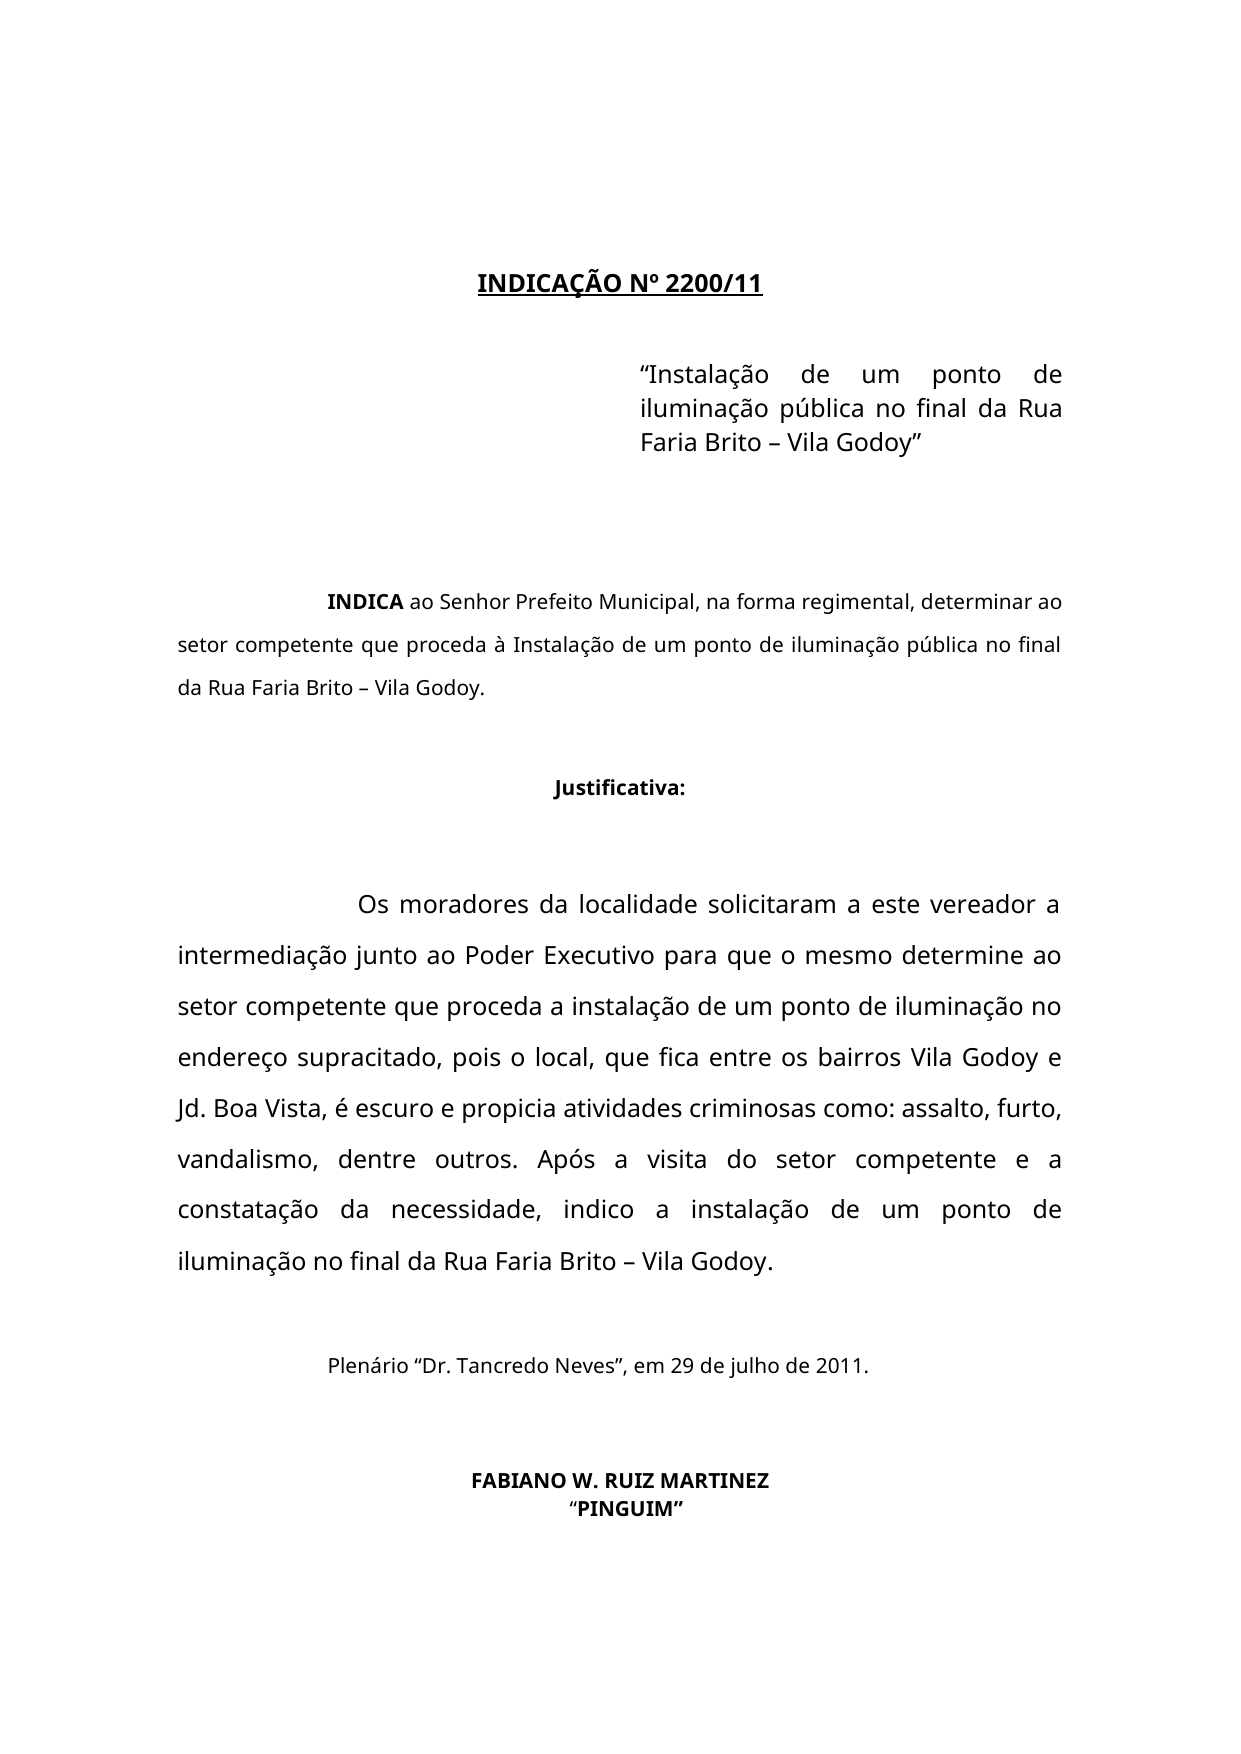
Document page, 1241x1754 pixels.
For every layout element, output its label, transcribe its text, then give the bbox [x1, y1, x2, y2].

text Justificativa: [177, 773, 1063, 801]
text INDICA ao Senhor Prefeito Municipal, na forma regimental, determinar ao setor competente que proceda à Instalação de um ponto de iluminação pública no final da Rua Faria Brito – Vila Godoy. [177, 587, 1063, 701]
text Plenário “Dr. Tancredo Neves”, em 29 de julho de 2011. [177, 1351, 1063, 1380]
text “PINGUIM” [177, 1494, 1063, 1523]
text “Instalação de um ponto de iluminação pública no final da Rua Faria Brito – Vila Godoy” [640, 357, 1063, 459]
text Os moradores da localidade solicitaram a este vereador a intermediação junto ao Poder Executivo para que o mesmo determine ao setor competente que proceda a instalação de um ponto de iluminação no endereço supracitado, pois o local, que fica entre os bairros Vila Godoy e Jd. Boa Vista, é escuro e propicia atividades criminosas como: assalto, furto, vandalismo, dentre outros. Após a visita do setor competente e a constatação da necessidade, indico a instalação de um ponto de iluminação no final da Rua Faria Brito – Vila Godoy. [177, 887, 1063, 1277]
text FABIANO W. RUIZ MARTINEZ [177, 1466, 1063, 1494]
title INDICAÇÃO Nº 2200/11 [177, 266, 1063, 300]
